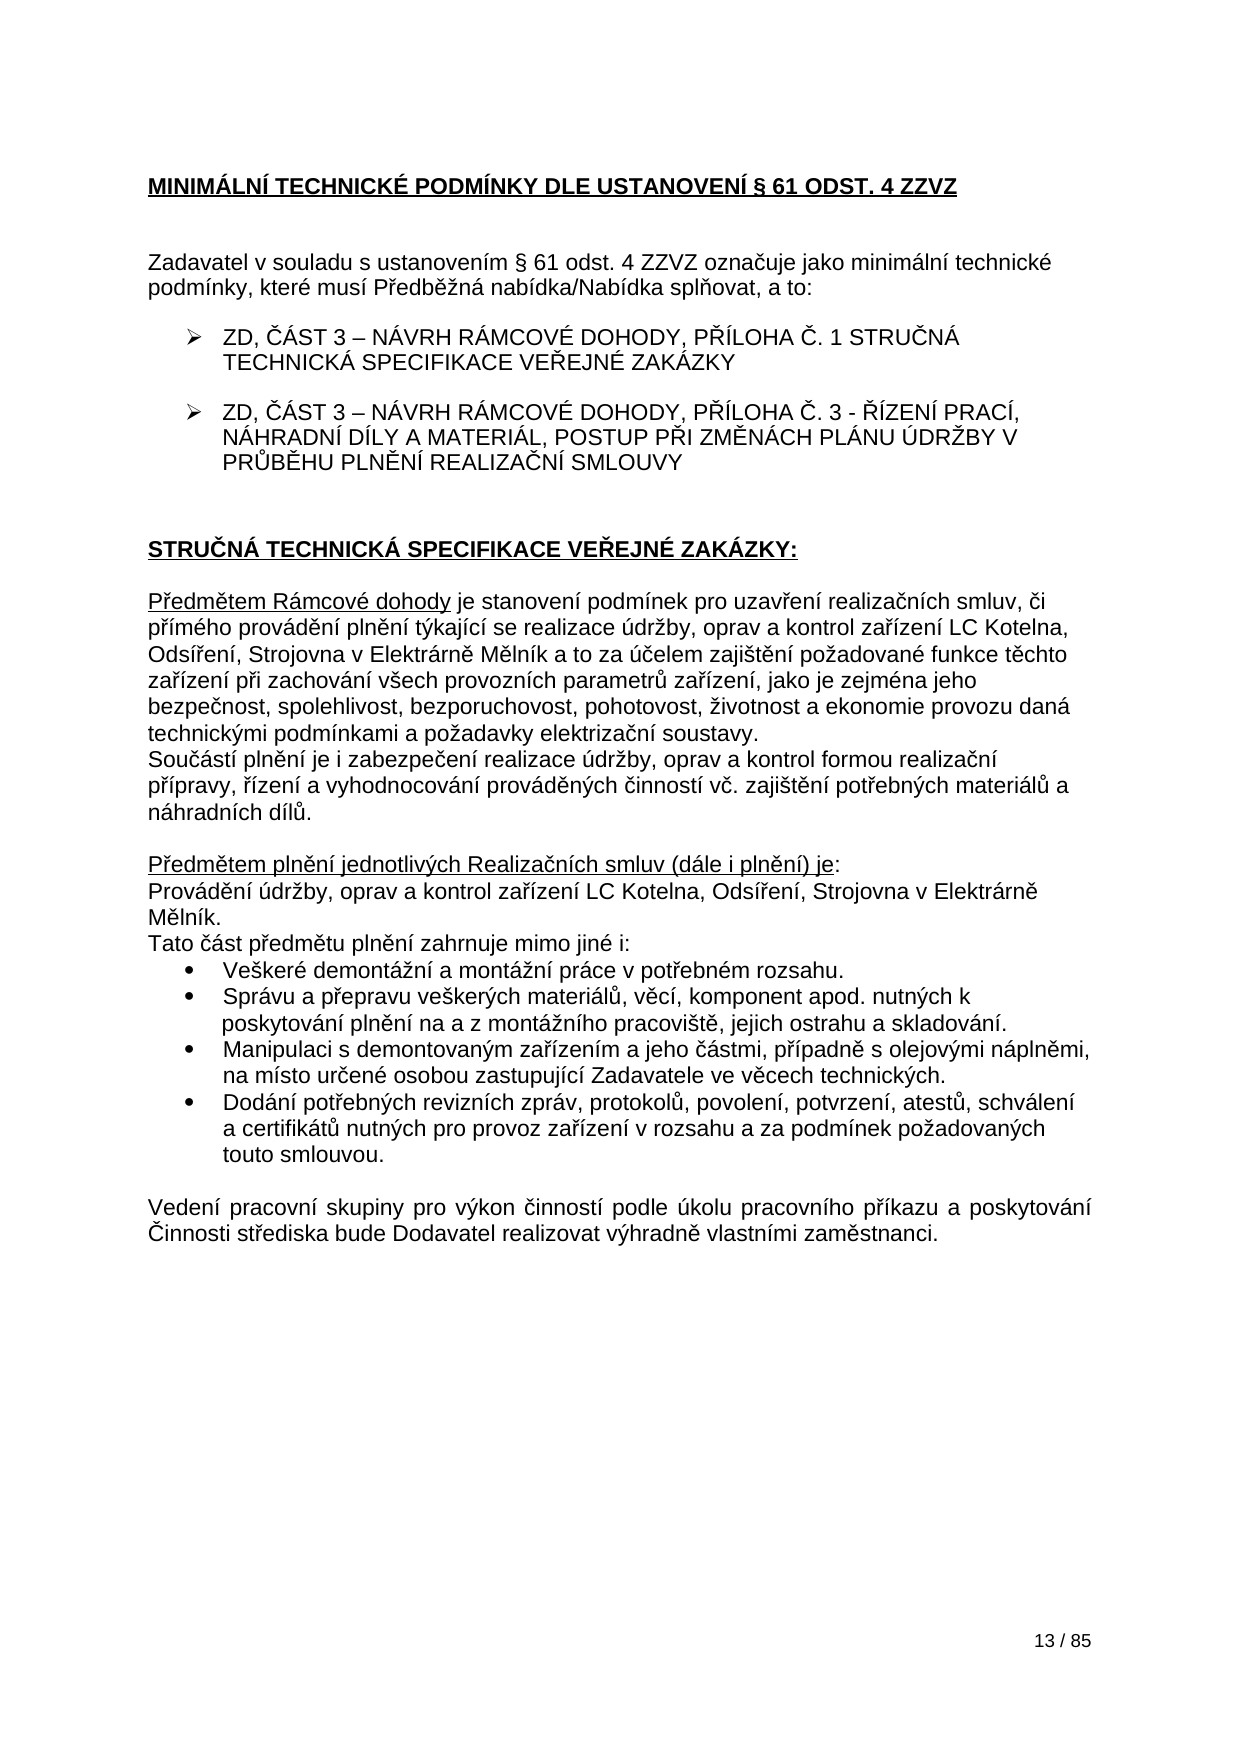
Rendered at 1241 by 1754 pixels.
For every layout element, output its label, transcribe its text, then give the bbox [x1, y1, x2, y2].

list Správu a přepravu veškerých materiálů, věcí, komponent apod. nutných k [185, 983, 1093, 1009]
text Provádění údržby, oprav a kontrol zařízení LC Kotelna, Odsíření, Strojovna v Elektrárně Mělník. [148, 878, 1093, 930]
text Tato část předmětu plnění zahrnuje mimo jiné i: [148, 930, 1093, 957]
text Předmětem plnění jednotlivých Realizačních smluv (dále i plnění) je: [148, 851, 1093, 878]
text Vedení pracovní skupiny pro výkon činností podle úkolu pracovního příkazu a poskytování Činnosti střediska bude Dodavatel realizovat výhradně vlastními zaměstnanci. [148, 1194, 1093, 1247]
text poskytování plnění na a z montážního pracoviště, jejich ostrahu a skladování. [148, 1009, 1093, 1036]
list Minimální technické podmínky dle ustanovení § 61 odst. 4 ZZVZ [148, 173, 1093, 199]
list Zadavatel v souladu s ustanovením § 61 odst. 4 ZZVZ označuje jako minimální technické podmínky, které musí Předběžná nabídka/Nabídka splňovat, a to: [148, 250, 1093, 300]
list STRUČNÁ TECHNICKÁ SPECIFIKACE VEŘEJNÉ ZAKÁZKY: [148, 538, 1093, 563]
list ZD, část 3 – Návrh Rámcové dohody, příloha č. 1 STRUČNÁ TECHNICKÁ SPECIFIKACE VEŘEJNÉ ZAKÁZKY [185, 325, 1093, 375]
list Veškeré demontážní a montážní práce v potřebném rozsahu. [185, 957, 1093, 983]
list Dodání potřebných revizních zpráv, protokolů, povolení, potvrzení, atestů, schválení a certifikátů nutných pro provoz zařízení v rozsahu a za podmínek požadovaných touto smlouvou. [185, 1088, 1093, 1168]
list ZD, část 3 – Návrh Rámcové dohody, příloha č. 3 - Řízení prací, náhradní díly a materiál, postup při změnách plánu údržby v průběhu plnění Realizační smlouvy [185, 400, 1093, 475]
text Předmětem Rámcové dohody je stanovení podmínek pro uzavření realizačních smluv, či přímého provádění plnění týkající se realizace údržby, oprav a kontrol zařízení LC Kotelna, Odsíření, Strojovna v Elektrárně Mělník a to za účelem zajištění požadované funkce těchto zařízení při zachování všech provozních parametrů zařízení, jako je zejména jeho bezpečnost, spolehlivost, bezporuchovost, pohotovost, životnost a ekonomie provozu daná technickými podmínkami a požadavky elektrizační soustavy. Součástí plnění je i zabezpečení realizace údržby, oprav a kontrol formou realizační přípravy, řízení a vyhodnocování prováděných činností vč. zajištění potřebných materiálů a náhradních dílů. [148, 588, 1093, 825]
list Manipulaci s demontovaným zařízením a jeho částmi, případně s olejovými náplněmi, na místo určené osobou zastupující Zadavatele ve věcech technických. [185, 1036, 1093, 1088]
